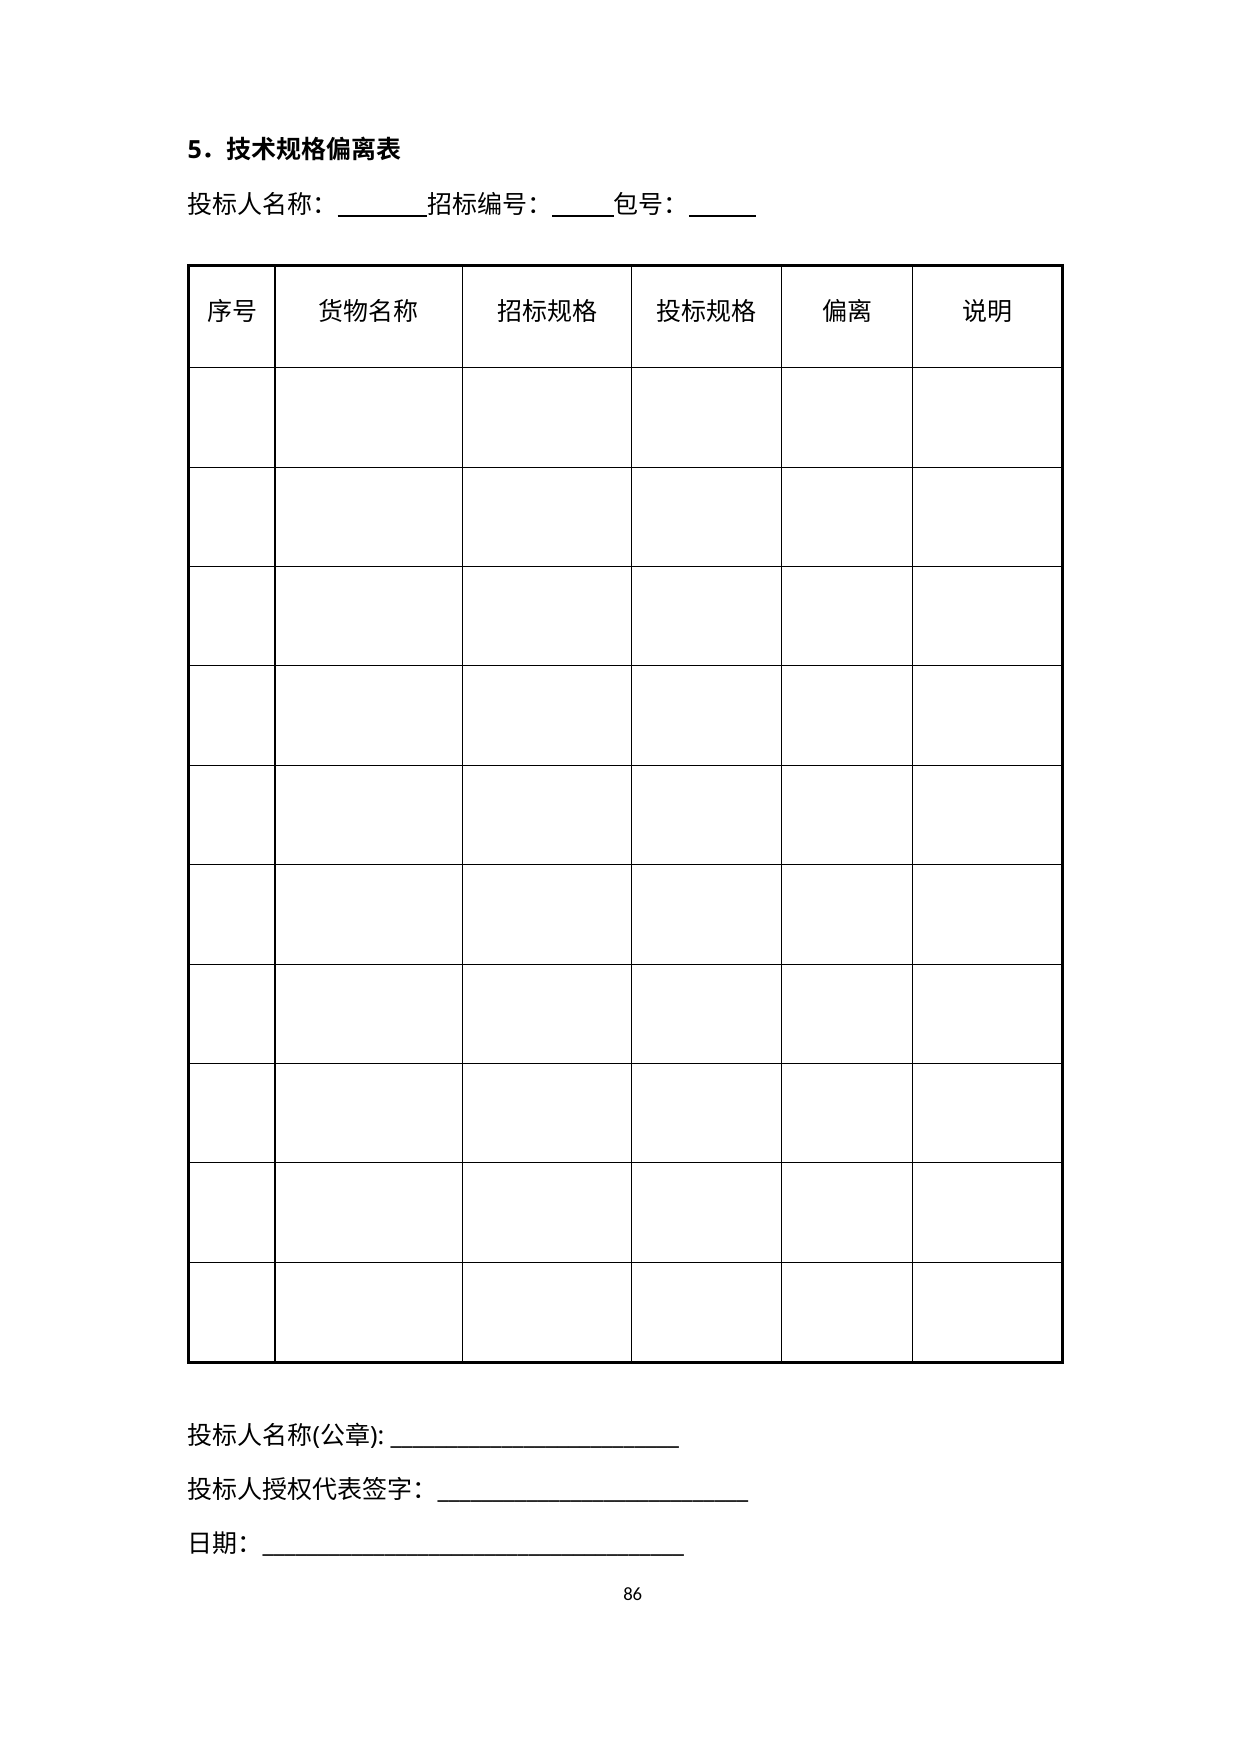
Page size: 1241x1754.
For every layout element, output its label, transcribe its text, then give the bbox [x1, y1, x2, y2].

table_cell [276, 865, 462, 963]
table_cell [913, 766, 1061, 864]
table_cell [190, 766, 274, 864]
table_cell [276, 1064, 462, 1162]
table_cell [190, 1263, 274, 1361]
table_cell [782, 865, 912, 963]
table_cell [782, 766, 912, 864]
table_cell [276, 1163, 462, 1262]
text 投标人名称： 招标编号： 包号： [187, 184, 1078, 221]
table_cell [913, 1064, 1061, 1162]
table_cell [632, 567, 781, 665]
table_cell [463, 965, 631, 1063]
table_cell [463, 865, 631, 963]
table_cell [913, 666, 1061, 765]
table_cell [463, 1064, 631, 1162]
table_cell [276, 965, 462, 1063]
table_cell [276, 1263, 462, 1361]
table_cell [190, 965, 274, 1063]
table_cell [276, 766, 462, 864]
table_cell [190, 368, 274, 467]
table_cell [632, 766, 781, 864]
table_header 序号 [190, 267, 274, 367]
table_cell [632, 666, 781, 765]
text 5．技术规格偏离表 [187, 130, 1078, 166]
table_cell [632, 368, 781, 467]
text 投标人名称(公章): __________________________ [187, 1415, 1078, 1451]
text 日期：______________________________________ [187, 1524, 1078, 1560]
table_cell [782, 468, 912, 566]
table_header 货物名称 [276, 267, 462, 367]
table_cell [632, 1163, 781, 1262]
table_cell [190, 1163, 274, 1262]
table_cell [463, 468, 631, 566]
table_header 投标规格 [632, 267, 781, 367]
table_cell [782, 368, 912, 467]
table_cell [913, 1263, 1061, 1361]
table_cell [782, 567, 912, 665]
table_cell [913, 1163, 1061, 1262]
table_cell [913, 468, 1061, 566]
table_cell [632, 965, 781, 1063]
table_cell [632, 865, 781, 963]
table_cell [782, 965, 912, 1063]
table_cell [632, 1064, 781, 1162]
table_cell [782, 666, 912, 765]
text 投标人授权代表签字：____________________________ [187, 1469, 1078, 1506]
table_cell [190, 865, 274, 963]
table_cell [632, 468, 781, 566]
table_header 偏离 [782, 267, 912, 367]
table_cell [782, 1263, 912, 1361]
table_cell [782, 1163, 912, 1262]
table_cell [190, 468, 274, 566]
table_cell [463, 666, 631, 765]
table_cell [913, 965, 1061, 1063]
table_cell [463, 567, 631, 665]
table_cell [276, 567, 462, 665]
table_cell [276, 368, 462, 467]
table_cell [913, 865, 1061, 963]
table_cell [632, 1263, 781, 1361]
table_cell [782, 1064, 912, 1162]
table_cell [190, 1064, 274, 1162]
table_cell [190, 567, 274, 665]
table_cell [463, 1263, 631, 1361]
table_cell [913, 567, 1061, 665]
table_cell [190, 666, 274, 765]
table_cell [463, 766, 631, 864]
table_cell [276, 666, 462, 765]
table_header 招标规格 [463, 267, 631, 367]
table_cell [463, 1163, 631, 1262]
table_cell [913, 368, 1061, 467]
table_cell [276, 468, 462, 566]
table_header 说明 [913, 267, 1061, 367]
table_cell [463, 368, 631, 467]
